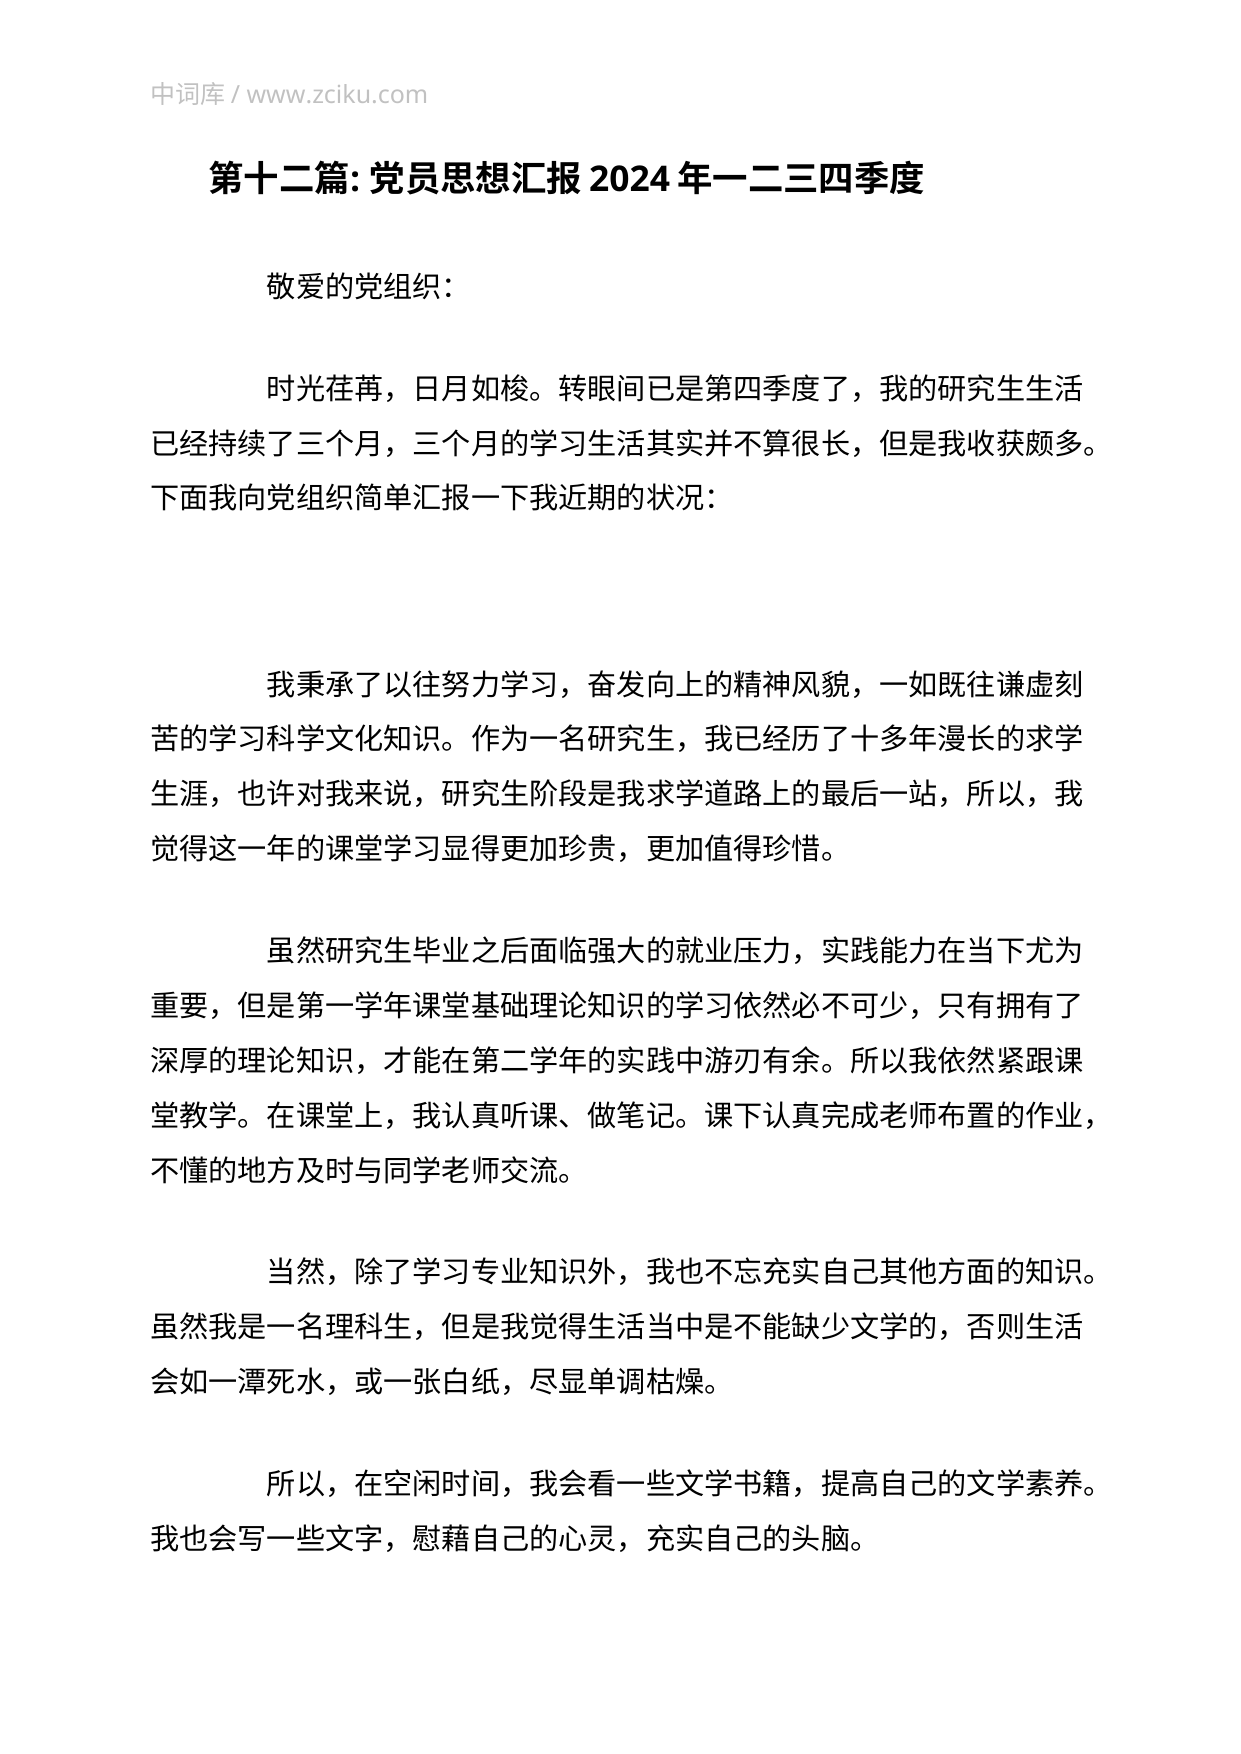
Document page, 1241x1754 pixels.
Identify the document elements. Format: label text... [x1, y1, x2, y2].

text 所以，在空闲时间，我会看一些文学书籍，提高自己的文学素养。我也会写一些文字，慰藉自己的心灵，充实自己的头脑。 [150, 1460, 1090, 1558]
text 我秉承了以往努力学习，奋发向上的精神风貌，一如既往谦虚刻苦的学习科学文化知识。作为一名研究生，我已经历了十多年漫长的求学生涯，也许对我来说，研究生阶段是我求学道路上的最后一站，所以，我觉得这一年的课堂学习显得更加珍贵，更加值得珍惜。 [150, 661, 1090, 868]
text 虽然研究生毕业之后面临强大的就业压力，实践能力在当下尤为重要，但是第一学年课堂基础理论知识的学习依然必不可少，只有拥有了深厚的理论知识，才能在第二学年的实践中游刃有余。所以我依然紧跟课堂教学。在课堂上，我认真听课、做笔记。课下认真完成老师布置的作业，不懂的地方及时与同学老师交流。 [150, 927, 1090, 1189]
text 第十二篇: 党员思想汇报2024年一二三四季度 [150, 150, 1090, 201]
text 时光荏苒，日月如梭。转眼间已是第四季度了，我的研究生生活已经持续了三个月，三个月的学习生活其实并不算很长，但是我收获颇多。下面我向党组织简单汇报一下我近期的状况： [150, 365, 1090, 517]
text 敬爱的党组织： [150, 263, 1090, 306]
text 当然，除了学习专业知识外，我也不忘充实自己其他方面的知识。虽然我是一名理科生，但是我觉得生活当中是不能缺少文学的，否则生活会如一潭死水，或一张白纸，尽显单调枯燥。 [150, 1249, 1090, 1401]
